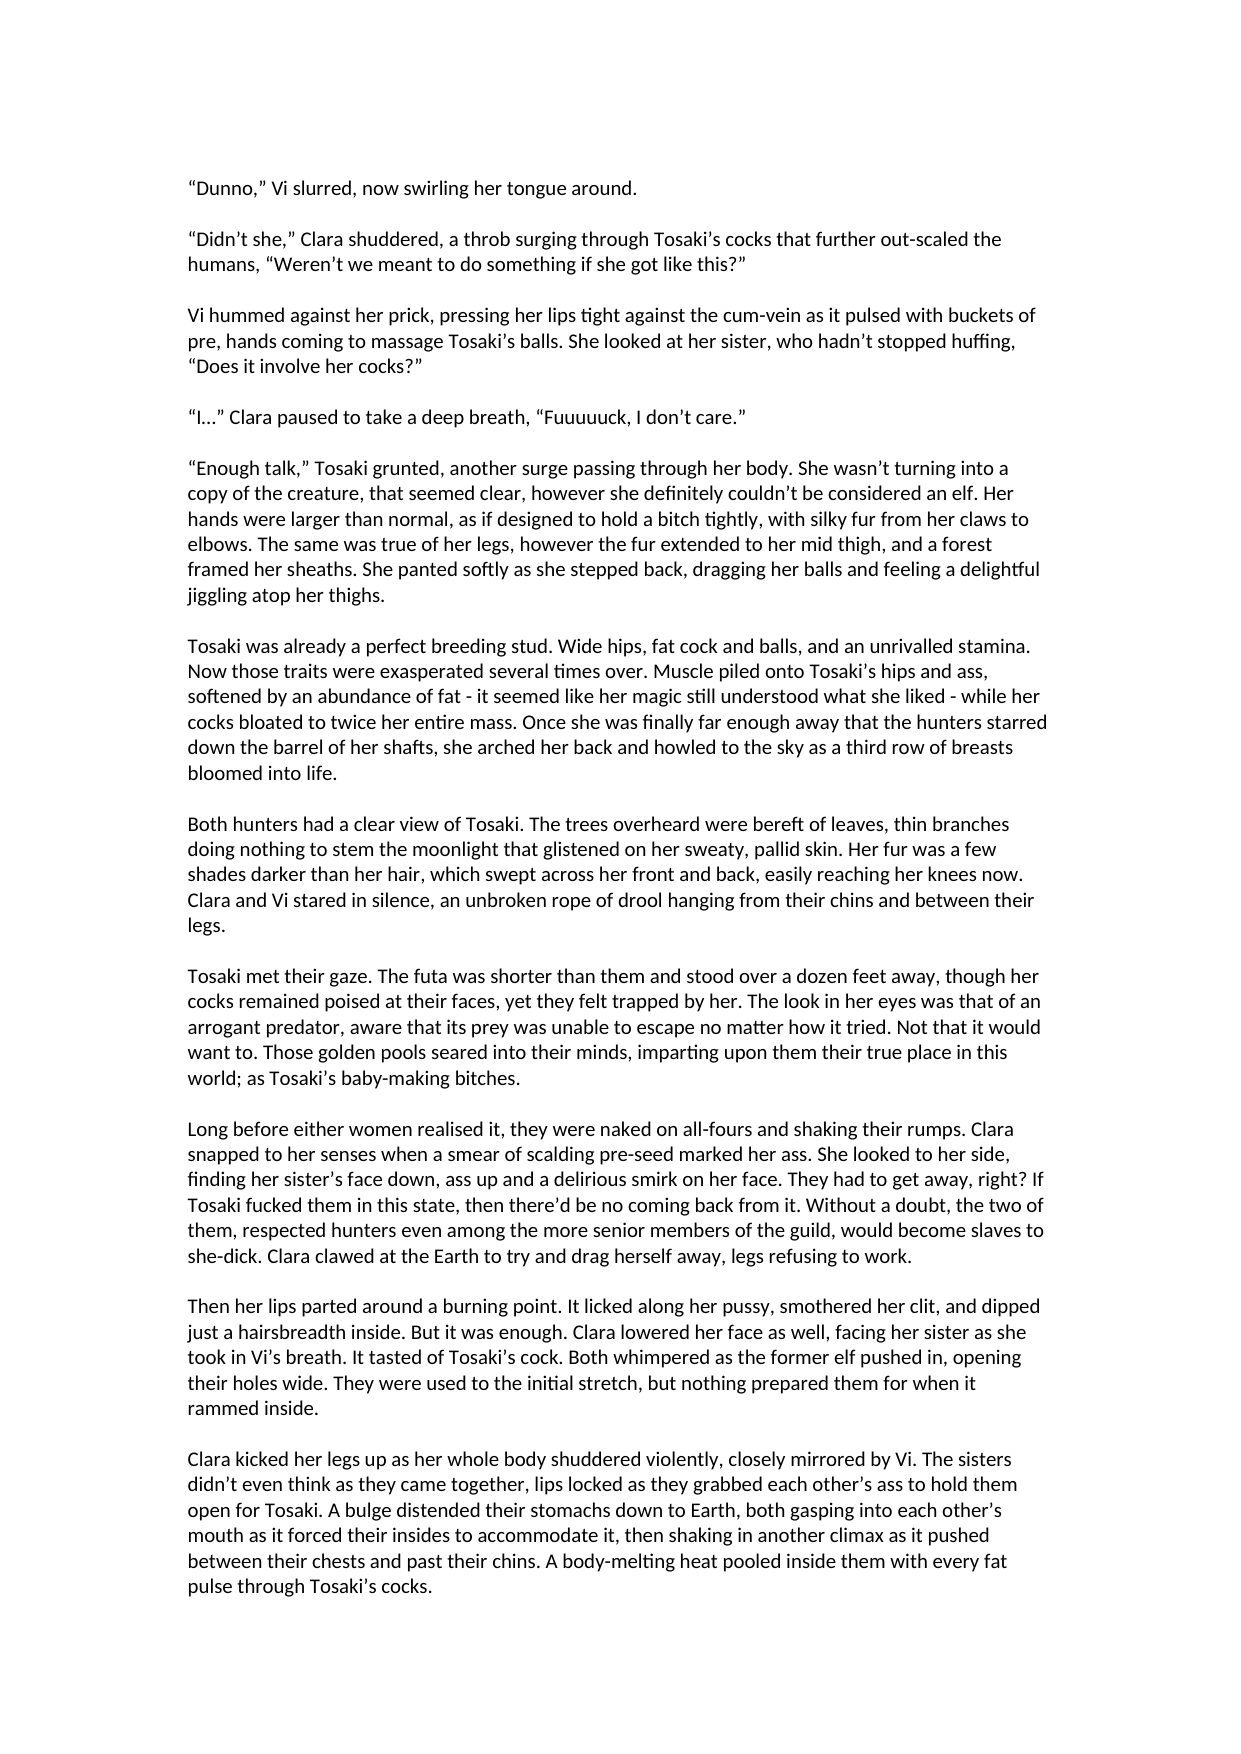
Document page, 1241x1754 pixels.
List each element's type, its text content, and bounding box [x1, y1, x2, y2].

text Tosaki was already a perfect breeding stud. Wide hips, fat cock and balls, and an unrivalled stamina. Now those traits were exasperated several times over. Muscle piled onto Tosaki’s hips and ass, softened by an abundance of fat - it seemed like her magic still understood what she liked - while her cocks bloated to twice her entire mass. Once she was finally far enough away that the hunters starred down the barrel of her shafts, she arched her back and howled to the sky as a third row of breasts bloomed into life. [187, 633, 1053, 785]
text “Dunno,” Vi slurred, now swirling her tongue around. [187, 175, 1053, 201]
text “I…” Clara paused to take a deep breath, “Fuuuuuck, I don’t care.” [187, 404, 1053, 429]
text Vi hummed against her prick, pressing her lips tight against the cum-vein as it pulsed with buckets of pre, hands coming to massage Tosaki’s balls. She looked at her sister, who hadn’t stopped huffing, “Does it involve her cocks?” [187, 302, 1053, 379]
text “Enough talk,” Tosaki grunted, another surge passing through her body. She wasn’t turning into a copy of the creature, that seemed clear, however she definitely couldn’t be considered an elf. Her hands were larger than normal, as if designed to hold a bitch tightly, with silky fur from her claws to elbows. The same was true of her legs, however the fur extended to her mid thigh, and a forest framed her sheaths. She panted softly as she stepped back, dragging her balls and feeling a delightful jiggling atop her thighs. [187, 455, 1053, 607]
text “Didn’t she,” Clara shuddered, a throb surging through Tosaki’s cocks that further out-scaled the humans, “Weren’t we meant to do something if she got like this?” [187, 226, 1053, 277]
text Long before either women realised it, they were naked on all-fours and shaking their rumps. Clara snapped to her senses when a smear of scalding pre-seed marked her ass. She looked to her side, finding her sister’s face down, ass up and a delirious smirk on her face. They had to get away, right? If Tosaki fucked them in this state, then there’d be no coming back from it. Without a doubt, the two of them, respected hunters even among the more senior members of the guild, would become slaves to she-dick. Clara clawed at the Earth to try and drag herself away, legs refusing to work. [187, 1116, 1053, 1268]
text Clara kicked her legs up as her whole body shuddered violently, closely mirrored by Vi. The sisters didn’t even think as they came together, lips locked as they grabbed each other’s ass to hold them open for Tosaki. A bulge distended their stomachs down to Earth, both gasping into each other’s mouth as it forced their insides to accommodate it, then shaking in another climax as it pushed between their chests and past their chins. A body-melting heat pooled inside them with every fat pulse through Tosaki’s cocks. [187, 1446, 1053, 1599]
text Tosaki met their gaze. The futa was shorter than them and stood over a dozen feet away, though her cocks remained poised at their faces, yet they felt trapped by her. The look in her eyes was that of an arrogant predator, aware that its prey was unable to escape no matter how it tried. Not that it would want to. Those golden pools seared into their minds, imparting upon them their true place in this world; as Tosaki’s baby-making bitches. [187, 963, 1053, 1090]
text Both hunters had a clear view of Tosaki. The trees overheard were bereft of leaves, thin branches doing nothing to stem the moonlight that glistened on her sweaty, pallid skin. Her fur was a few shades darker than her hair, which swept across her front and back, easily reaching her knees now. Clara and Vi stared in silence, an unbroken rope of drool hanging from their chins and between their legs. [187, 811, 1053, 938]
text Then her lips parted around a burning point. It licked along her pussy, smothered her clit, and dipped just a hairsbreadth inside. But it was enough. Clara lowered her face as well, facing her sister as she took in Vi’s breath. It tasted of Tosaki’s cock. Both whimpered as the former elf pushed in, opening their holes wide. They were used to the initial stretch, but nothing prepared them for when it rammed inside. [187, 1294, 1053, 1421]
